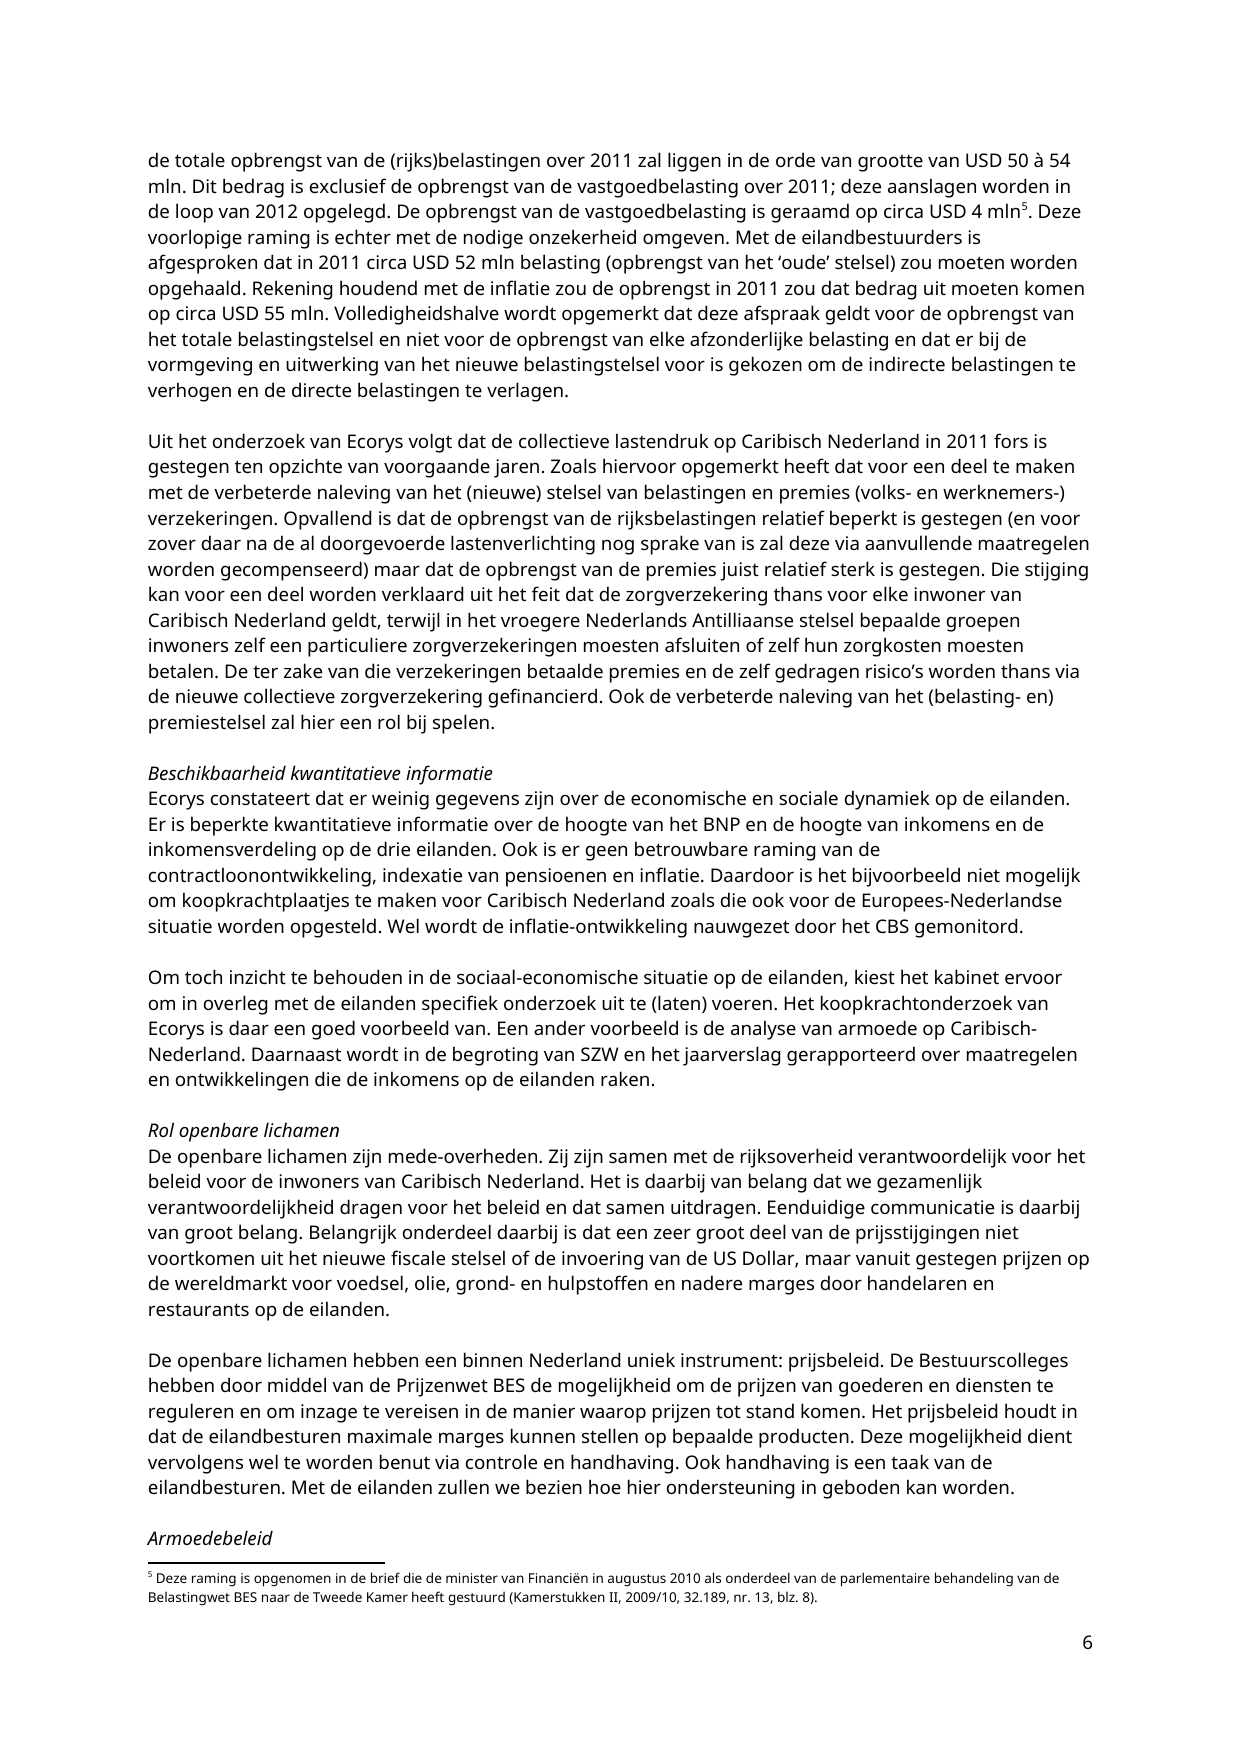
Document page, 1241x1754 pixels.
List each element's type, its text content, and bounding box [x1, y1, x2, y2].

text Rol openbare lichamen [148, 1117, 1093, 1143]
text De openbare lichamen hebben een binnen Nederland uniek instrument: prijsbeleid. De Bestuurscolleges hebben door middel van de Prijzenwet BES de mogelijkheid om de prijzen van goederen en diensten te reguleren en om inzage te vereisen in de manier waarop prijzen tot stand komen. Het prijsbeleid houdt in dat de eilandbesturen maximale marges kunnen stellen op bepaalde producten. Deze mogelijkheid dient vervolgens wel te worden benut via controle en handhaving. Ook handhaving is een taak van de eilandbesturen. Met de eilanden zullen we bezien hoe hier ondersteuning in geboden kan worden. [148, 1347, 1093, 1500]
text Uit het onderzoek van Ecorys volgt dat de collectieve lastendruk op Caribisch Nederland in 2011 fors is gestegen ten opzichte van voorgaande jaren. Zoals hiervoor opgemerkt heeft dat voor een deel te maken met de verbeterde naleving van het (nieuwe) stelsel van belastingen en premies (volks- en werknemers-) verzekeringen. Opvallend is dat de opbrengst van de rijksbelastingen relatief beperkt is gestegen (en voor zover daar na de al doorgevoerde lastenverlichting nog sprake van is zal deze via aanvullende maatregelen worden gecompenseerd) maar dat de opbrengst van de premies juist relatief sterk is gestegen. Die stijging kan voor een deel worden verklaard uit het feit dat de zorgverzekering thans voor elke inwoner van Caribisch Nederland geldt, terwijl in het vroegere Nederlands Antilliaanse stelsel bepaalde groepen inwoners zelf een particuliere zorgverzekeringen moesten afsluiten of zelf hun zorgkosten moesten betalen. De ter zake van die verzekeringen betaalde premies en de zelf gedragen risico’s worden thans via de nieuwe collectieve zorgverzekering gefinancierd. Ook de verbeterde naleving van het (belasting- en) premiestelsel zal hier een rol bij spelen. [148, 428, 1093, 734]
text Ecorys constateert dat er weinig gegevens zijn over de economische en sociale dynamiek op de eilanden. Er is beperkte kwantitatieve informatie over de hoogte van het BNP en de hoogte van inkomens en de inkomensverdeling op de drie eilanden. Ook is er geen betrouwbare raming van de contractloonontwikkeling, indexatie van pensioenen en inflatie. Daardoor is het bijvoorbeeld niet mogelijk om koopkrachtplaatjes te maken voor Caribisch Nederland zoals die ook voor de Europees-Nederlandse situatie worden opgesteld. Wel wordt de inflatie-ontwikkeling nauwgezet door het CBS gemonitord. [148, 786, 1093, 939]
text Beschikbaarheid kwantitatieve informatie [148, 760, 1093, 786]
text De openbare lichamen zijn mede-overheden. Zij zijn samen met de rijksoverheid verantwoordelijk voor het beleid voor de inwoners van Caribisch Nederland. Het is daarbij van belang dat we gezamenlijk verantwoordelijkheid dragen voor het beleid en dat samen uitdragen. Eenduidige communicatie is daarbij van groot belang. Belangrijk onderdeel daarbij is dat een zeer groot deel van de prijsstijgingen niet voortkomen uit het nieuwe fiscale stelsel of de invoering van de US Dollar, maar vanuit gestegen prijzen op de wereldmarkt voor voedsel, olie, grond- en hulpstoffen en nadere marges door handelaren en restaurants op de eilanden. [148, 1143, 1093, 1322]
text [148, 148, 1093, 403]
text Om toch inzicht te behouden in de sociaal-economische situatie op de eilanden, kiest het kabinet ervoor om in overleg met de eilanden specifiek onderzoek uit te (laten) voeren. Het koopkrachtonderzoek van Ecorys is daar een goed voorbeeld van. Een ander voorbeeld is de analyse van armoede op Caribisch-Nederland. Daarnaast wordt in de begroting van SZW en het jaarverslag gerapporteerd over maatregelen en ontwikkelingen die de inkomens op de eilanden raken. [148, 964, 1093, 1092]
text Armoedebeleid [148, 1526, 1093, 1551]
